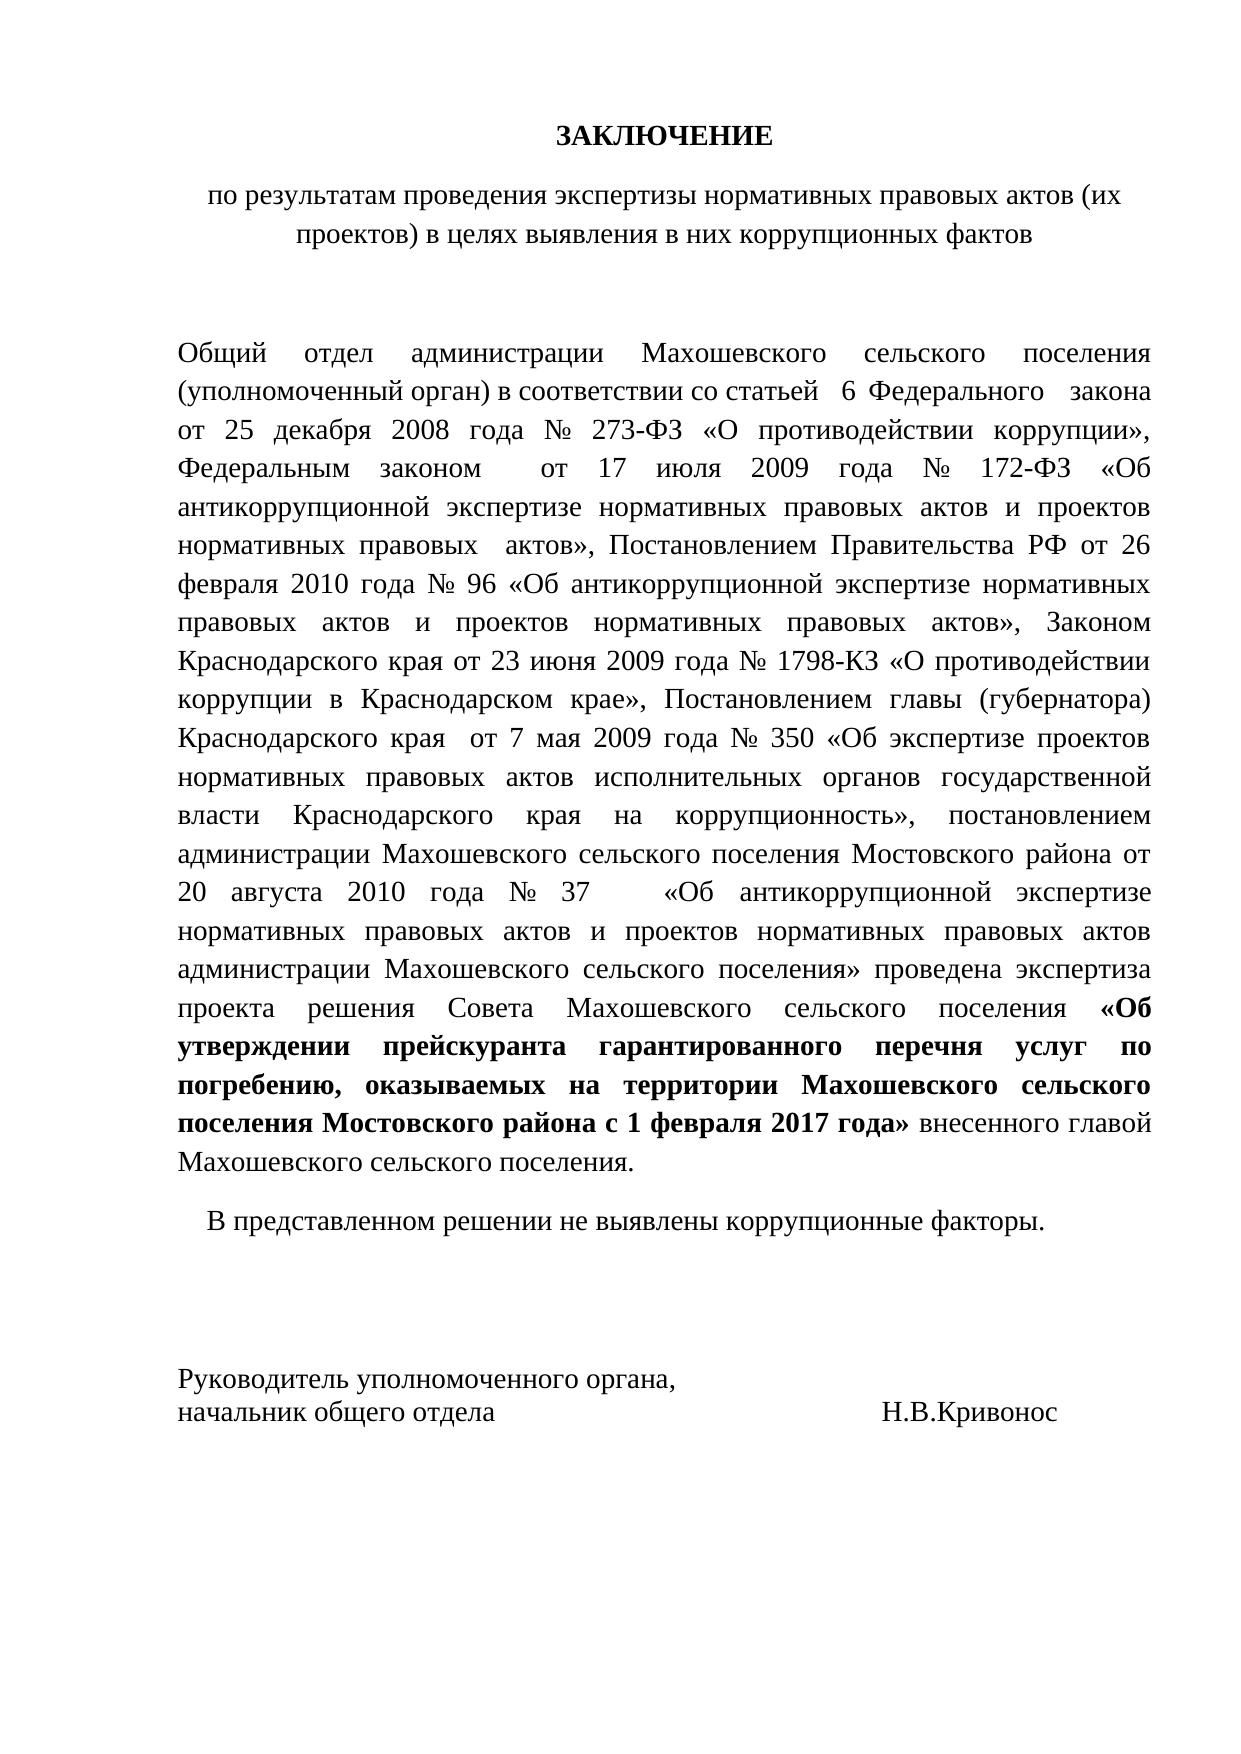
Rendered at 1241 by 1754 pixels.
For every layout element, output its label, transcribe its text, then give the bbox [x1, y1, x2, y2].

text ЗАКЛЮЧЕНИЕ [177, 118, 1152, 152]
text начальник общего отдела Н.В.Кривонос [177, 1394, 1152, 1428]
text Общий отдел администрации Махошевского сельского поселения (уполномоченный орган) в соответствии со статьей 6 Федерального закона от 25 декабря 2008 года № 273-ФЗ «О противодействии коррупции», Федеральным законом от 17 июля 2009 года № 172-ФЗ «Об антикоррупционной экспертизе нормативных правовых актов и проектов нормативных правовых актов», Постановлением Правительства РФ от 26 февраля 2010 года № 96 «Об антикоррупционной экспертизе нормативных правовых актов и проектов нормативных правовых актов», Законом Краснодарского края от 23 июня 2009 года № 1798-КЗ «О противодействии коррупции в Краснодарском крае», Постановлением главы (губернатора) Краснодарского края от 7 мая 2009 года № 350 «Об экспертизе проектов нормативных правовых актов исполнительных органов государственной власти Краснодарского края на коррупционность», постановлением администрации Махошевского сельского поселения Мостовского района от 20 августа 2010 года № 37 «Об антикоррупционной экспертизе нормативных правовых актов и проектов нормативных правовых актов администрации Махошевского сельского поселения» проведена экспертиза проекта решения Совета Махошевского сельского поселения «Об утверждении прейскуранта гарантированного перечня услуг по погребению, оказываемых на территории Махошевского сельского поселения Мостовского района с 1 февраля 2017 года» внесенного главой Махошевского сельского поселения. [177, 335, 1152, 1178]
text В представленном решении не выявлены коррупционные факторы. [177, 1203, 1152, 1237]
text Руководитель уполномоченного органа, [177, 1361, 1152, 1394]
text по результатам проведения экспертизы нормативных правовых актов (их проектов) в целях выявления в них коррупционных фактов [177, 177, 1152, 249]
